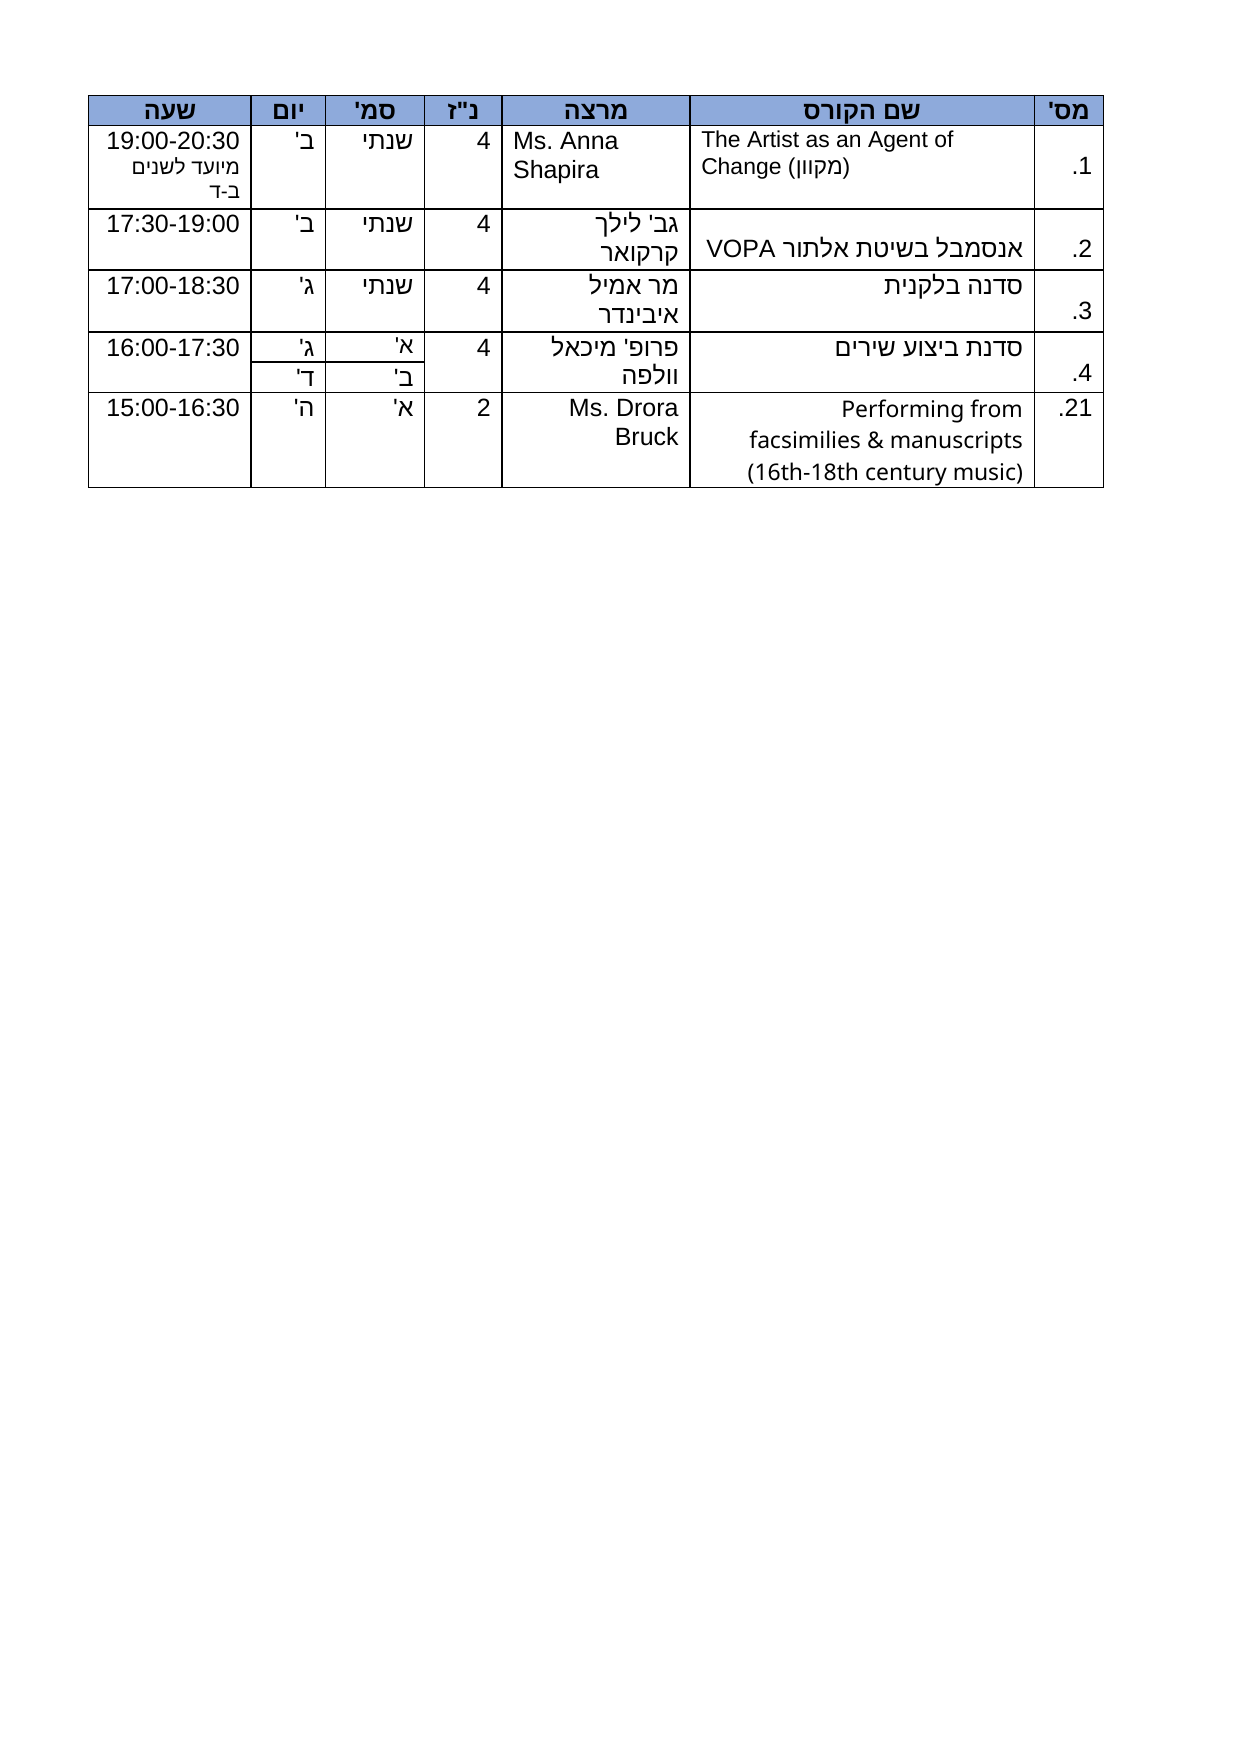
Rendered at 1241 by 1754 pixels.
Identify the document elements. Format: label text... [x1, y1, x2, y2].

table_cell אנסמבל בשיטת אלתור VOPA [691, 210, 1034, 269]
table_cell 4 [425, 333, 501, 392]
table_cell 2. [1035, 210, 1103, 269]
table_cell ב' [252, 210, 325, 269]
table_cell 21. [1035, 393, 1103, 487]
table_cell א' [326, 393, 424, 487]
table_cell 4 [425, 126, 501, 208]
table_cell מר אמיל איבינדר [503, 271, 689, 331]
table_header שם הקורס [691, 96, 1034, 125]
table_header מרצה [503, 96, 689, 125]
table_cell סדנת ביצוע שירים [691, 333, 1034, 392]
table_cell 17:30-19:00 [89, 210, 250, 269]
table_cell פרופ' מיכאל וולפה [503, 333, 689, 392]
table_cell 1. [1035, 126, 1103, 208]
table_cell ה' [252, 393, 325, 487]
table_cell 4 [425, 210, 501, 269]
table_cell ג' [252, 333, 325, 361]
table_cell 19:00-20:30 מיועד לשנים ב-ד [89, 126, 250, 208]
table_cell גב' לילך קרקואר [503, 210, 689, 269]
table_cell Ms. Drora Bruck [503, 393, 689, 487]
table_cell ב' [326, 363, 424, 392]
table_cell Performing from facsimilies & manuscripts (16th-18th century music) [691, 393, 1034, 487]
table_header סמ' [326, 96, 424, 125]
table_cell 4 [425, 271, 501, 331]
table_cell 2 [425, 393, 501, 487]
table_cell ג' [252, 271, 325, 331]
table_header שעה [89, 96, 250, 125]
table_cell 16:00-17:30 [89, 333, 250, 392]
table_cell סדנה בלקנית [691, 271, 1034, 331]
table_cell The Artist as an Agent of Change (מקוון) [691, 126, 1034, 208]
table_cell 15:00-16:30 [89, 393, 250, 487]
table_cell שנתי [326, 126, 424, 208]
table_cell שנתי [326, 210, 424, 269]
table_header נ"ז [425, 96, 501, 125]
table_cell 17:00-18:30 [89, 271, 250, 331]
table_cell ב' [252, 126, 325, 208]
table_cell 3. [1035, 271, 1103, 331]
table_cell Ms. Anna Shapira [503, 126, 689, 208]
table_cell ד' [252, 363, 325, 392]
table_cell א' [326, 333, 424, 361]
table_header יום [252, 96, 325, 125]
table_header מס' [1035, 96, 1103, 125]
table_cell 4. [1035, 333, 1103, 392]
table_cell שנתי [326, 271, 424, 331]
